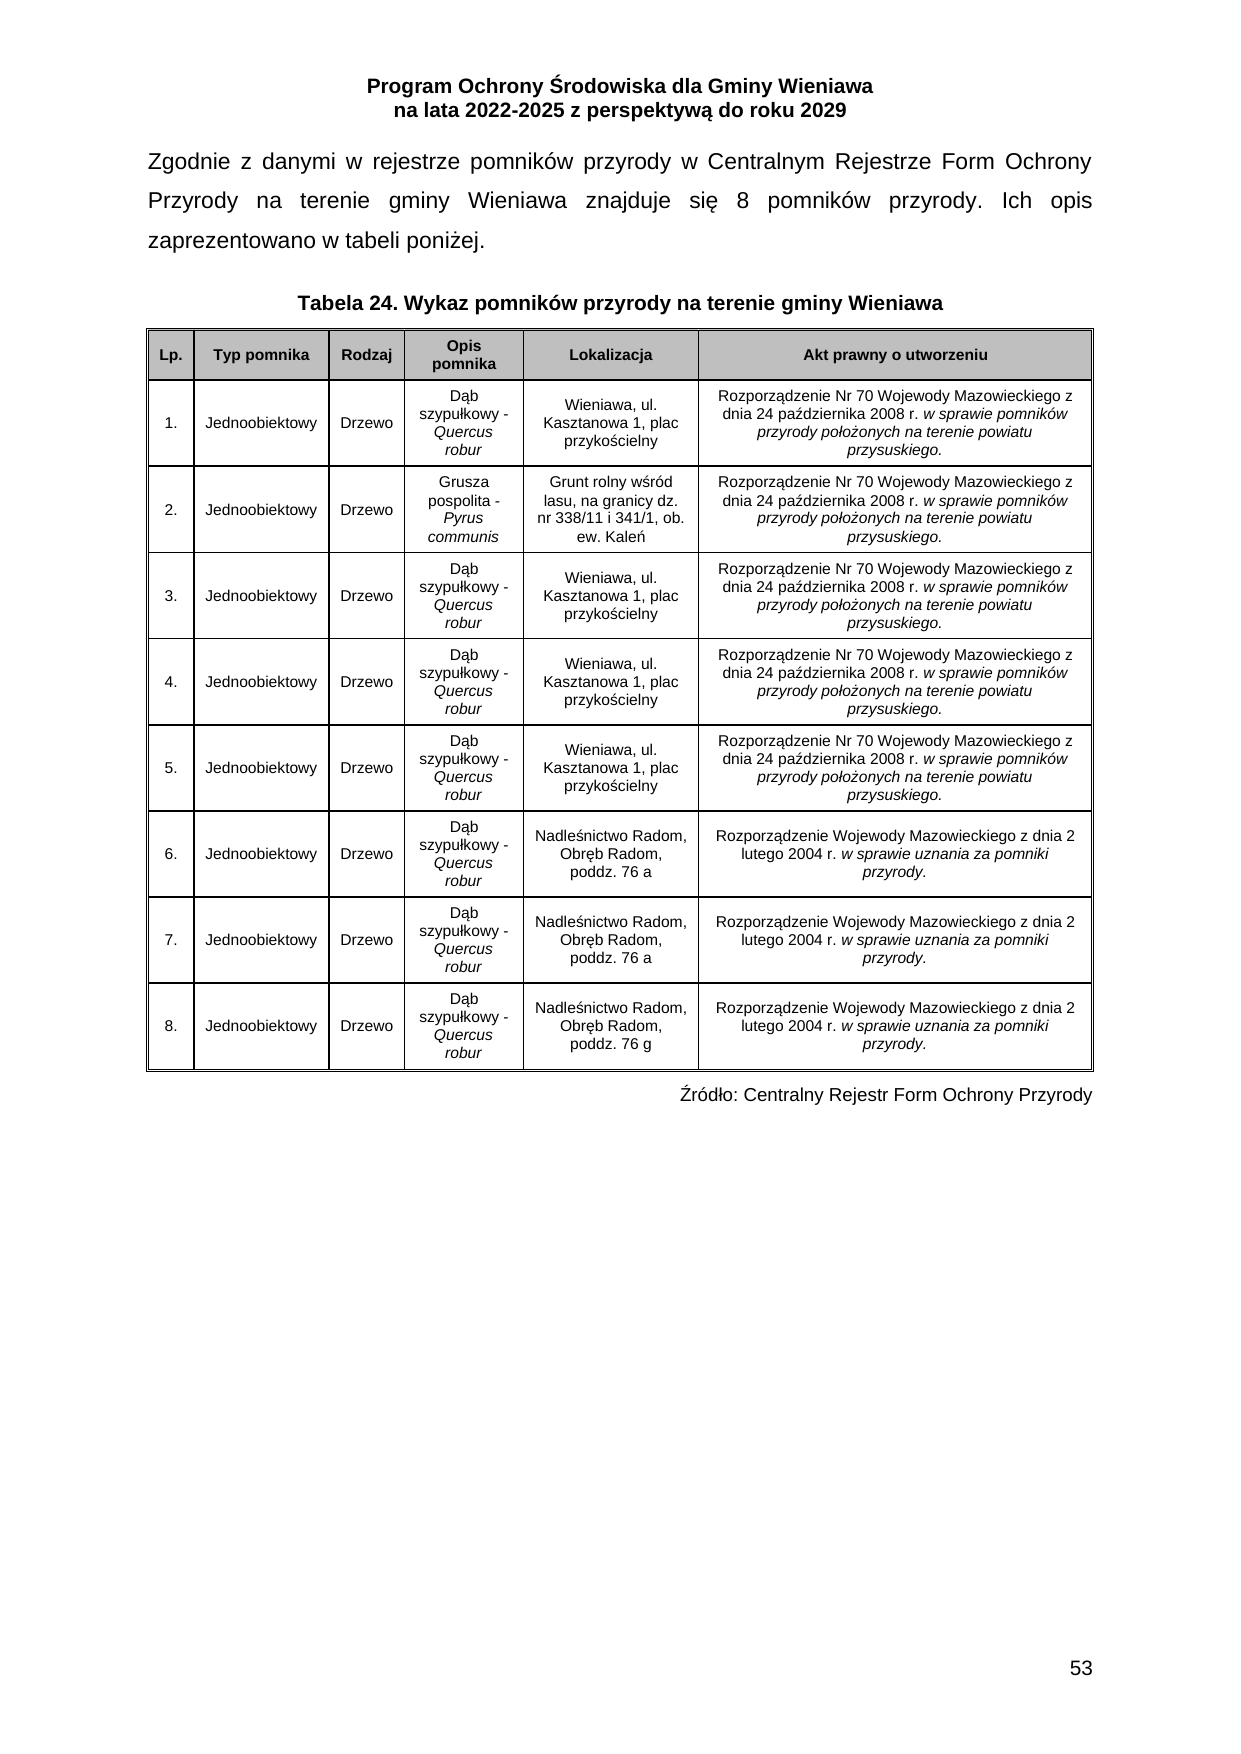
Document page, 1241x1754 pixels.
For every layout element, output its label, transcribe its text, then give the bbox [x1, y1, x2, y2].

table_cell 6. [149, 812, 193, 896]
table_cell Nadleśnictwo Radom, Obręb Radom, poddz. 76 a [524, 898, 698, 982]
table_cell Jednoobiektowy [195, 898, 328, 982]
table_cell 3. [149, 553, 193, 638]
table_header Lp. [149, 331, 193, 379]
table_cell Jednoobiektowy [195, 639, 328, 724]
table_cell 1. [149, 381, 193, 465]
table_cell Jednoobiektowy [195, 726, 328, 810]
table_cell Rozporządzenie Nr 70 Wojewody Mazowieckiego z dnia 24 października 2008 r. w sprawie pomników przyrody położonych na terenie powiatu przysuskiego. [699, 381, 1091, 465]
table_cell Rozporządzenie Nr 70 Wojewody Mazowieckiego z dnia 24 października 2008 r. w sprawie pomników przyrody położonych na terenie powiatu przysuskiego. [699, 639, 1091, 724]
table_cell Wieniawa, ul. Kasztanowa 1, plac przykościelny [524, 726, 698, 810]
table_cell Wieniawa, ul. Kasztanowa 1, plac przykościelny [524, 381, 698, 465]
table_header Lokalizacja [524, 331, 698, 379]
table_cell Rozporządzenie Wojewody Mazowieckiego z dnia 2 lutego 2004 r. w sprawie uznania za pomniki przyrody. [699, 984, 1091, 1068]
table_header Opis pomnika [405, 331, 523, 379]
table_cell Drzewo [330, 984, 404, 1068]
table_cell Jednoobiektowy [195, 553, 328, 638]
table_header Typ pomnika [195, 331, 328, 379]
table_cell Rozporządzenie Nr 70 Wojewody Mazowieckiego z dnia 24 października 2008 r. w sprawie pomników przyrody położonych na terenie powiatu przysuskiego. [699, 553, 1091, 638]
text Źródło: Centralny Rejestr Form Ochrony Przyrody [148, 1084, 1092, 1106]
table_cell Drzewo [330, 381, 404, 465]
table_header Akt prawny o utworzeniu [699, 331, 1091, 379]
table_cell Dąb szypułkowy - Quercus robur [405, 639, 523, 724]
table_cell Dąb szypułkowy - Quercus robur [405, 726, 523, 810]
text Tabela 24. Wykaz pomników przyrody na terenie gminy Wieniawa [148, 291, 1092, 315]
table_cell Wieniawa, ul. Kasztanowa 1, plac przykościelny [524, 553, 698, 638]
table_cell Jednoobiektowy [195, 812, 328, 896]
table_cell Dąb szypułkowy - Quercus robur [405, 812, 523, 896]
table_cell Grusza pospolita - Pyrus communis [405, 467, 523, 552]
table_cell Jednoobiektowy [195, 381, 328, 465]
table_header Rodzaj [330, 331, 404, 379]
table_cell Wieniawa, ul. Kasztanowa 1, plac przykościelny [524, 639, 698, 724]
table_cell Rozporządzenie Wojewody Mazowieckiego z dnia 2 lutego 2004 r. w sprawie uznania za pomniki przyrody. [699, 812, 1091, 896]
table_cell Dąb szypułkowy - Quercus robur [405, 898, 523, 982]
table_cell Dąb szypułkowy - Quercus robur [405, 381, 523, 465]
table_cell Rozporządzenie Nr 70 Wojewody Mazowieckiego z dnia 24 października 2008 r. w sprawie pomników przyrody położonych na terenie powiatu przysuskiego. [699, 726, 1091, 810]
table_cell 2. [149, 467, 193, 552]
table_cell Nadleśnictwo Radom, Obręb Radom, poddz. 76 g [524, 984, 698, 1068]
table_cell Grunt rolny wśród lasu, na granicy dz. nr 338/11 i 341/1, ob. ew. Kaleń [524, 467, 698, 552]
table_cell 4. [149, 639, 193, 724]
table_cell Dąb szypułkowy - Quercus robur [405, 553, 523, 638]
table_cell 7. [149, 898, 193, 982]
table_cell Jednoobiektowy [195, 467, 328, 552]
table_cell Drzewo [330, 639, 404, 724]
table_cell Drzewo [330, 898, 404, 982]
table_cell 5. [149, 726, 193, 810]
table_cell 8. [149, 984, 193, 1068]
table_cell Drzewo [330, 812, 404, 896]
table_cell Rozporządzenie Wojewody Mazowieckiego z dnia 2 lutego 2004 r. w sprawie uznania za pomniki przyrody. [699, 898, 1091, 982]
table_cell Rozporządzenie Nr 70 Wojewody Mazowieckiego z dnia 24 października 2008 r. w sprawie pomników przyrody położonych na terenie powiatu przysuskiego. [699, 467, 1091, 552]
table_cell Drzewo [330, 467, 404, 552]
table_cell Nadleśnictwo Radom, Obręb Radom, poddz. 76 a [524, 812, 698, 896]
table_cell Jednoobiektowy [195, 984, 328, 1068]
table_cell Drzewo [330, 726, 404, 810]
table_cell Drzewo [330, 553, 404, 638]
text Zgodnie z danymi w rejestrze pomników przyrody w Centralnym Rejestrze Form Ochrony Przyrody na terenie gminy Wieniawa znajduje się 8 pomników przyrody. Ich opis zaprezentowano w tabeli poniżej. [148, 148, 1092, 253]
table_cell Dąb szypułkowy - Quercus robur [405, 984, 523, 1068]
